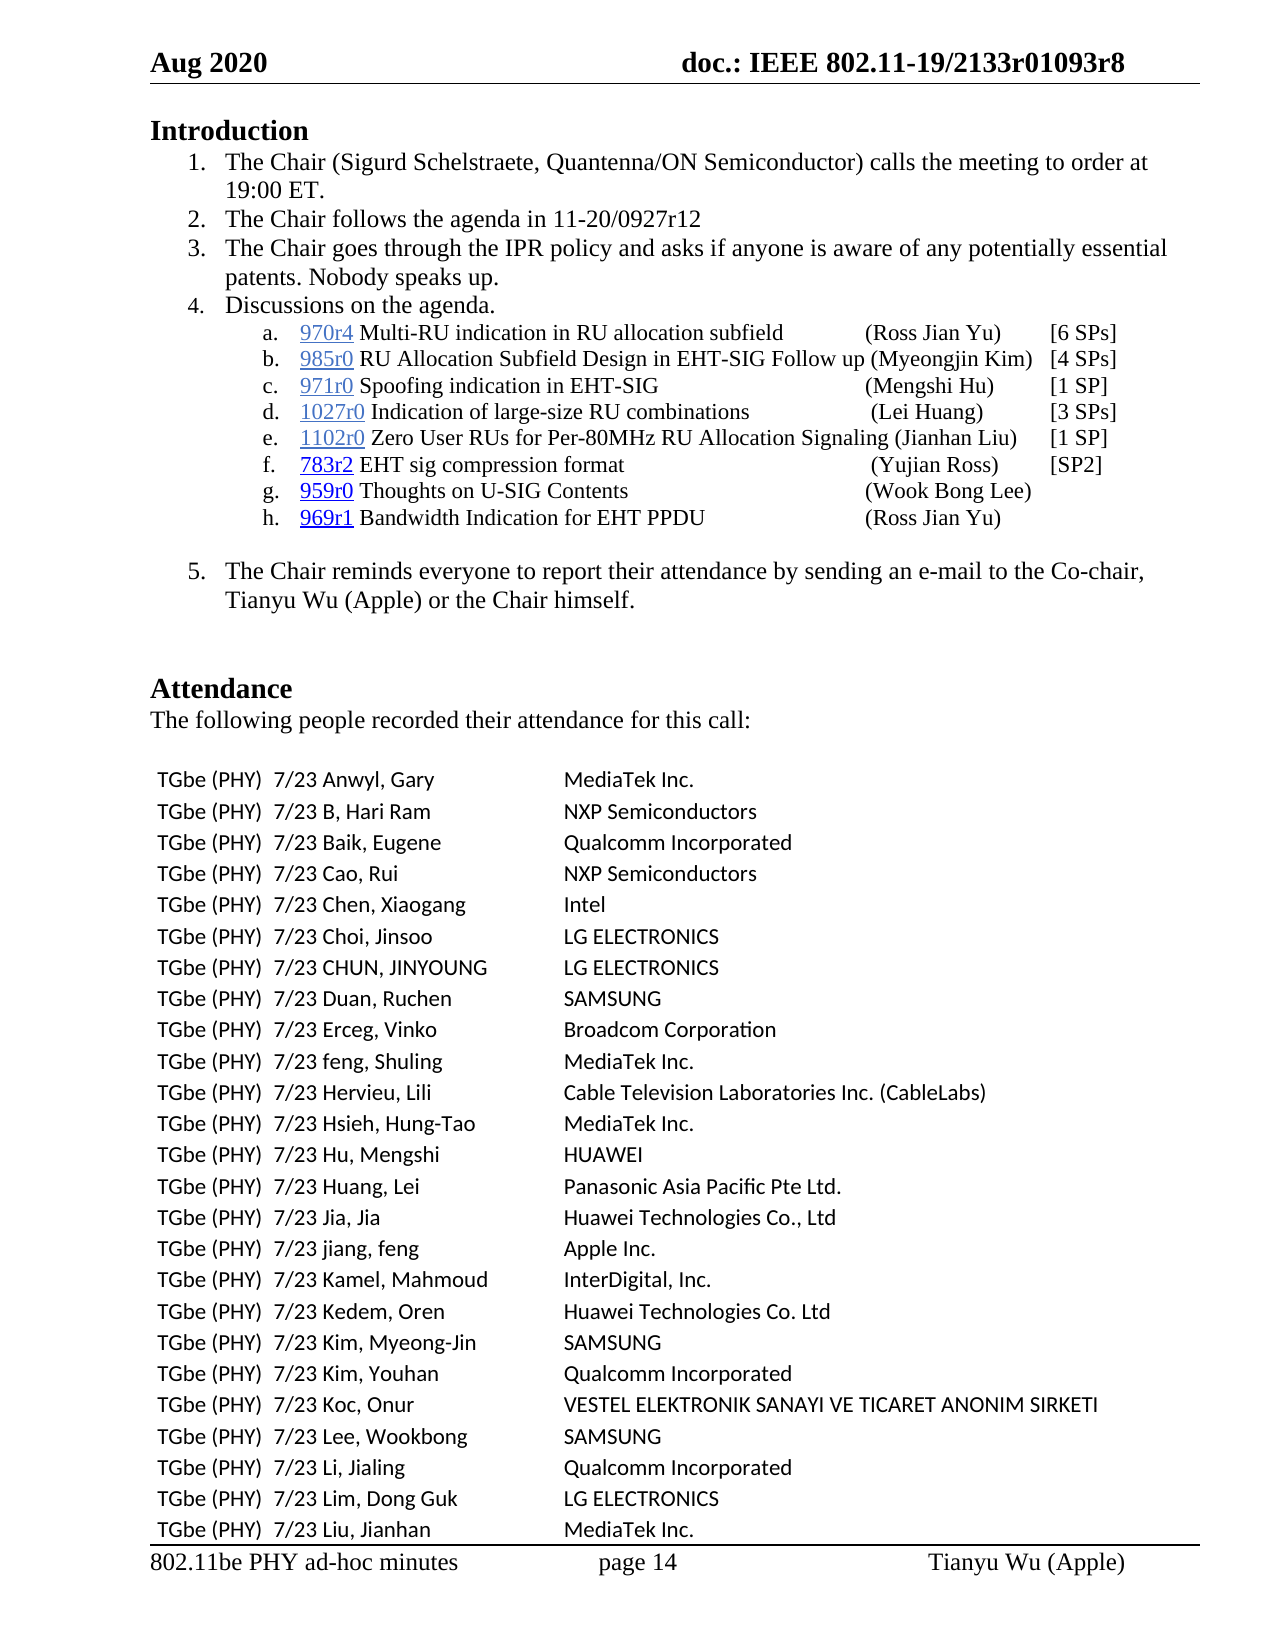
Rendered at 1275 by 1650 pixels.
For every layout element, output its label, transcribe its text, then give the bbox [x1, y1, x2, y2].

table_cell 7/23 [269, 1137, 321, 1168]
table_cell 7/23 [269, 1450, 321, 1481]
table_cell 7/23 [269, 1231, 321, 1262]
table_cell InterDigital, Inc. [562, 1262, 1158, 1293]
table_cell Broadcom Corporation [562, 1012, 1158, 1043]
list 1102r0 Zero User RUs for Per-80MHz RU Allocation Signaling (Jianhan Liu) [1 SP] [262, 424, 1200, 451]
table_cell Huawei Technologies Co., Ltd [562, 1200, 1158, 1231]
table_header MediaTek Inc. [562, 762, 1158, 793]
table_cell 7/23 [269, 1294, 321, 1325]
table_cell TGbe (PHY) [150, 1200, 269, 1231]
list 970r4 Multi-RU indication in RU allocation subfield (Ross Jian Yu) [6 SPs] [262, 319, 1200, 345]
list 969r1 Bandwidth Indication for EHT PPDU (Ross Jian Yu) [262, 503, 1200, 530]
text The following people recorded their attendance for this call: [150, 705, 1200, 733]
table_cell Kamel, Mahmoud [321, 1262, 562, 1293]
table_cell TGbe (PHY) [150, 1012, 269, 1043]
table_cell TGbe (PHY) [150, 1075, 269, 1106]
table_cell NXP Semiconductors [562, 856, 1158, 887]
list 959r0 Thoughts on U-SIG Contents (Wook Bong Lee) [262, 477, 1200, 503]
table_cell TGbe (PHY) [150, 1262, 269, 1293]
table_cell 7/23 [269, 1387, 321, 1418]
table_cell Intel [562, 887, 1158, 918]
table_cell TGbe (PHY) [150, 1481, 269, 1512]
table_cell Koc, Onur [321, 1387, 562, 1418]
table_header 7/23 [269, 762, 321, 793]
table_cell feng, Shuling [321, 1044, 562, 1075]
table_cell Huawei Technologies Co. Ltd [562, 1294, 1158, 1325]
table_cell LG ELECTRONICS [562, 1481, 1158, 1512]
table_cell 7/23 [269, 1169, 321, 1200]
table_cell 7/23 [269, 1481, 321, 1512]
table_cell MediaTek Inc. [562, 1512, 1158, 1543]
table_cell HUAWEI [562, 1137, 1158, 1168]
table_cell 7/23 [269, 1106, 321, 1137]
table_cell LG ELECTRONICS [562, 950, 1158, 981]
table_cell TGbe (PHY) [150, 887, 269, 918]
table_cell Duan, Ruchen [321, 981, 562, 1012]
table_cell Apple Inc. [562, 1231, 1158, 1262]
table_cell LG ELECTRONICS [562, 919, 1158, 950]
table_cell SAMSUNG [562, 981, 1158, 1012]
table_cell TGbe (PHY) [150, 950, 269, 981]
table_cell 7/23 [269, 1512, 321, 1543]
table_cell TGbe (PHY) [150, 1044, 269, 1075]
table_cell SAMSUNG [562, 1325, 1158, 1356]
table_cell Baik, Eugene [321, 825, 562, 856]
table_cell Chen, Xiaogang [321, 887, 562, 918]
table_cell Hervieu, Lili [321, 1075, 562, 1106]
table_cell TGbe (PHY) [150, 1106, 269, 1137]
table_cell CHUN, JINYOUNG [321, 950, 562, 981]
table_cell Cable Television Laboratories Inc. (CableLabs) [562, 1075, 1158, 1106]
table_cell 7/23 [269, 1044, 321, 1075]
list The Chair goes through the IPR policy and asks if anyone is aware of any potentially essential patents. Nobody speaks up. [187, 233, 1200, 290]
text Attendance [150, 671, 1200, 705]
table_cell 7/23 [269, 1419, 321, 1450]
list The Chair reminds everyone to report their attendance by sending an e-mail to the Co-chair, Tianyu Wu (Apple) or the Chair himself. [187, 556, 1200, 614]
table_cell 7/23 [269, 981, 321, 1012]
list The Chair follows the agenda in 11-20/0927r12 [187, 204, 1200, 233]
text Introduction [150, 113, 1200, 147]
list 1027r0 Indication of large-size RU combinations (Lei Huang) [3 SPs] [262, 398, 1200, 424]
table_cell 7/23 [269, 856, 321, 887]
table_cell 7/23 [269, 887, 321, 918]
table_cell 7/23 [269, 1200, 321, 1231]
table_cell TGbe (PHY) [150, 1450, 269, 1481]
table_cell Li, Jialing [321, 1450, 562, 1481]
table_cell TGbe (PHY) [150, 825, 269, 856]
table_cell TGbe (PHY) [150, 1512, 269, 1543]
table_cell Lee, Wookbong [321, 1419, 562, 1450]
table_cell TGbe (PHY) [150, 1387, 269, 1418]
list Discussions on the agenda. [187, 290, 1200, 319]
table_cell TGbe (PHY) [150, 1419, 269, 1450]
table_cell B, Hari Ram [321, 794, 562, 825]
table_cell Kedem, Oren [321, 1294, 562, 1325]
table_cell TGbe (PHY) [150, 1169, 269, 1200]
table_cell Lim, Dong Guk [321, 1481, 562, 1512]
table_cell MediaTek Inc. [562, 1044, 1158, 1075]
table_cell 7/23 [269, 1325, 321, 1356]
table_cell 7/23 [269, 1356, 321, 1387]
table_cell Choi, Jinsoo [321, 919, 562, 950]
table_cell 7/23 [269, 1075, 321, 1106]
table_cell Qualcomm Incorporated [562, 1356, 1158, 1387]
table_cell Erceg, Vinko [321, 1012, 562, 1043]
table_cell TGbe (PHY) [150, 794, 269, 825]
table_cell Kim, Youhan [321, 1356, 562, 1387]
list The Chair (Sigurd Schelstraete, Quantenna/ON Semiconductor) calls the meeting to order at 19:00 ET. [187, 147, 1200, 204]
table_cell Cao, Rui [321, 856, 562, 887]
table_cell MediaTek Inc. [562, 1106, 1158, 1137]
table_cell 7/23 [269, 825, 321, 856]
table_cell Kim, Myeong-Jin [321, 1325, 562, 1356]
table_cell TGbe (PHY) [150, 919, 269, 950]
table_cell 7/23 [269, 950, 321, 981]
table_cell Hu, Mengshi [321, 1137, 562, 1168]
table_cell 7/23 [269, 1262, 321, 1293]
table_cell TGbe (PHY) [150, 1137, 269, 1168]
table_header TGbe (PHY) [150, 762, 269, 793]
table_cell TGbe (PHY) [150, 1325, 269, 1356]
table_cell TGbe (PHY) [150, 981, 269, 1012]
list 985r0 RU Allocation Subfield Design in EHT-SIG Follow up (Myeongjin Kim) [4 SPs] [262, 345, 1200, 372]
table_cell Huang, Lei [321, 1169, 562, 1200]
table_cell Qualcomm Incorporated [562, 825, 1158, 856]
table_cell SAMSUNG [562, 1419, 1158, 1450]
table_cell Qualcomm Incorporated [562, 1450, 1158, 1481]
table_cell TGbe (PHY) [150, 1294, 269, 1325]
list 971r0 Spoofing indication in EHT-SIG (Mengshi Hu) [1 SP] [262, 372, 1200, 398]
table_header Anwyl, Gary [321, 762, 562, 793]
table_cell Hsieh, Hung-Tao [321, 1106, 562, 1137]
table_cell Liu, Jianhan [321, 1512, 562, 1543]
table_cell 7/23 [269, 919, 321, 950]
table_cell jiang, feng [321, 1231, 562, 1262]
table_cell Jia, Jia [321, 1200, 562, 1231]
table_cell 7/23 [269, 794, 321, 825]
table_cell TGbe (PHY) [150, 1356, 269, 1387]
table_cell Panasonic Asia Pacific Pte Ltd. [562, 1169, 1158, 1200]
table_cell 7/23 [269, 1012, 321, 1043]
table_cell TGbe (PHY) [150, 856, 269, 887]
list 783r2 EHT sig compression format (Yujian Ross) [SP2] [262, 451, 1200, 477]
table_cell TGbe (PHY) [150, 1231, 269, 1262]
table_cell NXP Semiconductors [562, 794, 1158, 825]
table_cell VESTEL ELEKTRONIK SANAYI VE TICARET ANONIM SIRKETI [562, 1387, 1158, 1418]
